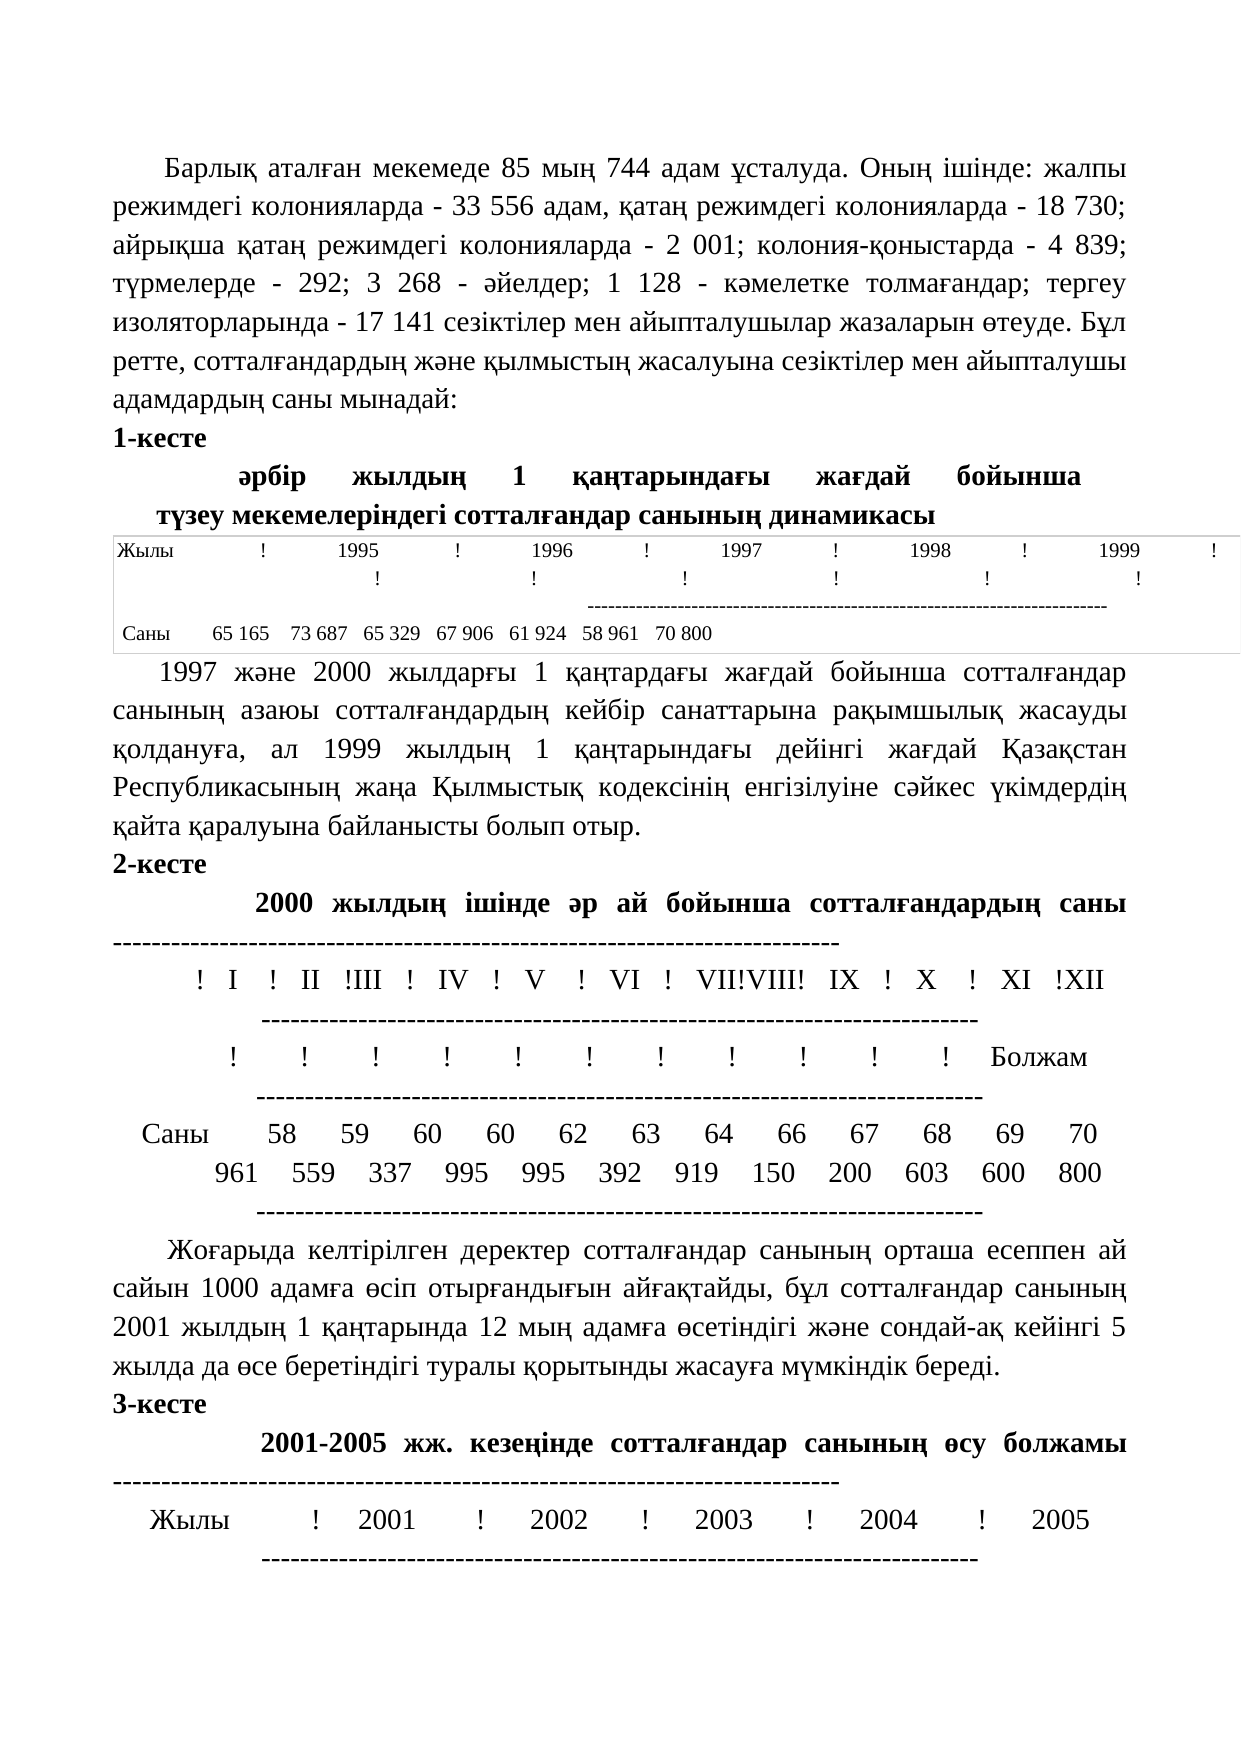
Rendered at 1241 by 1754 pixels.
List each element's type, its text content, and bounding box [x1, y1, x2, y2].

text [112, 150, 1128, 415]
text 1-кесте [112, 420, 1128, 453]
text 2-кесте [112, 847, 1128, 880]
table_header Жылы ! 1995 ! 1996 ! 1997 ! 1998 ! 1999 ! 2000 ! 2001 ! ! ! ! ! ! ! Болжам --------------------------------------------------------------------------- Саны 65 165 73 687 65 329 67 906 61 924 58 961 70 800 [114, 537, 1240, 653]
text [112, 1425, 1128, 1574]
text 1997 және 2000 жылдарғы 1 қаңтардағы жағдай бойынша сотталғандар санының азаюы сотталғандардың кейбiр санаттарына рақымшылық жасауды қолдануға, ал 1999 жылдың 1 қаңтарындағы дейiнгi жағдай Қазақстан Республикасының жаңа Қылмыстық кодексiнiң енгiзiлуiне сәйкес үкiмдердiң қайта қаралуына байланысты болып отыр. [112, 654, 1128, 842]
text 2000 жылдың iшiнде әр ай бойынша сотталғандардың саны --------------------------------------------------------------------------- ! I ! II !III ! IV ! V ! VI ! VII!VIII! IX ! X ! XI !XII -------------------------------------------------------------------------- ! ! ! ! ! ! ! ! ! ! ! Болжам --------------------------------------------------------------------------- Саны 58 59 60 60 62 63 64 66 67 68 69 70 961 559 337 995 995 392 919 150 200 603 600 800 --------------------------------------------------------------------------- Жоғарыда келтiрiлген деректер сотталғандар санының орташа есеппен ай сайын 1000 адамға өсiп отырғандығын айғақтайды, бұл сотталғандар санының 2001 жылдың 1 қаңтарында 12 мың адамға өсетiндiгi және сондай-ақ кейiнгі 5 жылда да өсе беретiндiгi туралы қорытынды жасауға мүмкiндiк бередi. [112, 885, 1128, 1381]
text әрбiр жылдың 1 қаңтарындағы жағдай бойынша түзеу мекемелерiндегі сотталғандар санының динамикасы [112, 458, 1128, 530]
text 3-кесте [112, 1386, 1128, 1420]
